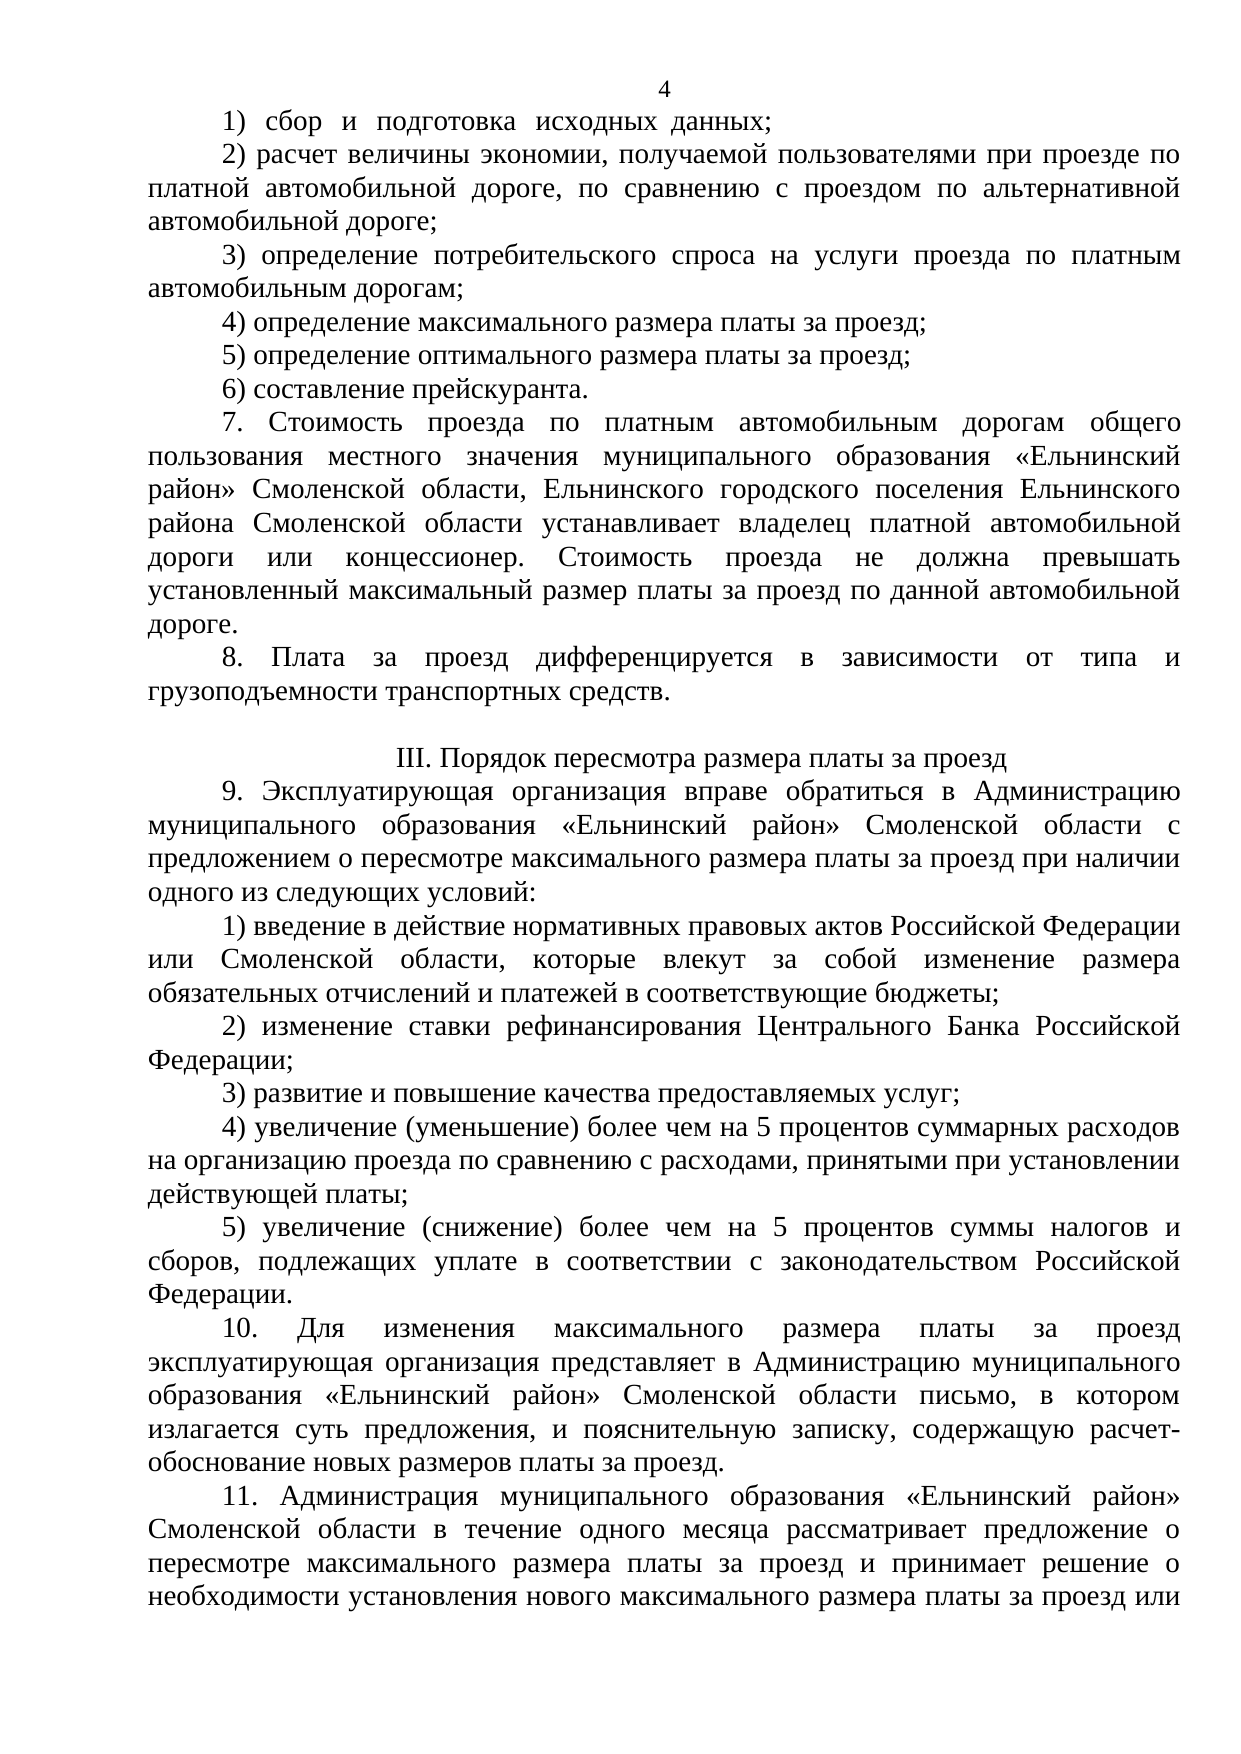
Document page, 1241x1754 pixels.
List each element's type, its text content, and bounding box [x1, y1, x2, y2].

list 1) введение в действие нормативных правовых актов Российской Федерации или Смоленской области, которые влекут за собой изменение размера обязательных отчислений и платежей в соответствующие бюджеты; [148, 908, 1181, 1008]
list 6) составление прейскуранта. [148, 371, 1181, 404]
list 10. Для изменения максимального размера платы за проезд эксплуатирующая организация представляет в Администрацию муниципального образования «Ельнинский район» Смоленской области письмо, в котором излагается суть предложения, и пояснительную записку, содержащую расчет-обоснование новых размеров платы за проезд. [148, 1310, 1181, 1478]
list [148, 1478, 1181, 1612]
list 4) увеличение (уменьшение) более чем на 5 процентов суммарных расходов на организацию проезда по сравнению с расходами, принятыми при установлении действующей платы; [148, 1109, 1181, 1209]
list 2) изменение ставки рефинансирования Центрального Банка Российской Федерации; [148, 1008, 1181, 1075]
list 9. Эксплуатирующая организация вправе обратиться в Администрацию муниципального образования «Ельнинский район» Смоленской области с предложением о пересмотре максимального размера платы за проезд при наличии одного из следующих условий: [148, 773, 1181, 908]
list 2) расчет величины экономии, получаемой пользователями при проезде по платной автомобильной дороге, по сравнению с проездом по альтернативной автомобильной дороге; [148, 136, 1181, 237]
list 1) сбор и подготовка исходных данных; [148, 103, 1181, 136]
list III. Порядок пересмотра размера платы за проезд [148, 740, 1181, 773]
list 8. Плата за проезд дифференцируется в зависимости от типа и грузоподъемности транспортных средств. [148, 639, 1181, 706]
list 4) определение максимального размера платы за проезд; [148, 304, 1181, 337]
list 7. Стоимость проезда по платным автомобильным дорогам общего пользования местного значения муниципального образования «Ельнинский район» Смоленской области, Ельнинского городского поселения Ельнинского района Смоленской области устанавливает владелец платной автомобильной дороги или концессионер. Стоимость проезда не должна превышать установленный максимальный размер платы за проезд по данной автомобильной дороге. [148, 404, 1181, 639]
list 5) определение оптимального размера платы за проезд; [148, 337, 1181, 371]
list 5) увеличение (снижение) более чем на 5 процентов суммы налогов и сборов, подлежащих уплате в соответствии с законодательством Российской Федерации. [148, 1209, 1181, 1310]
list 3) определение потребительского спроса на услуги проезда по платным автомобильным дорогам; [148, 237, 1181, 304]
list 3) развитие и повышение качества предоставляемых услуг; [148, 1075, 1181, 1109]
